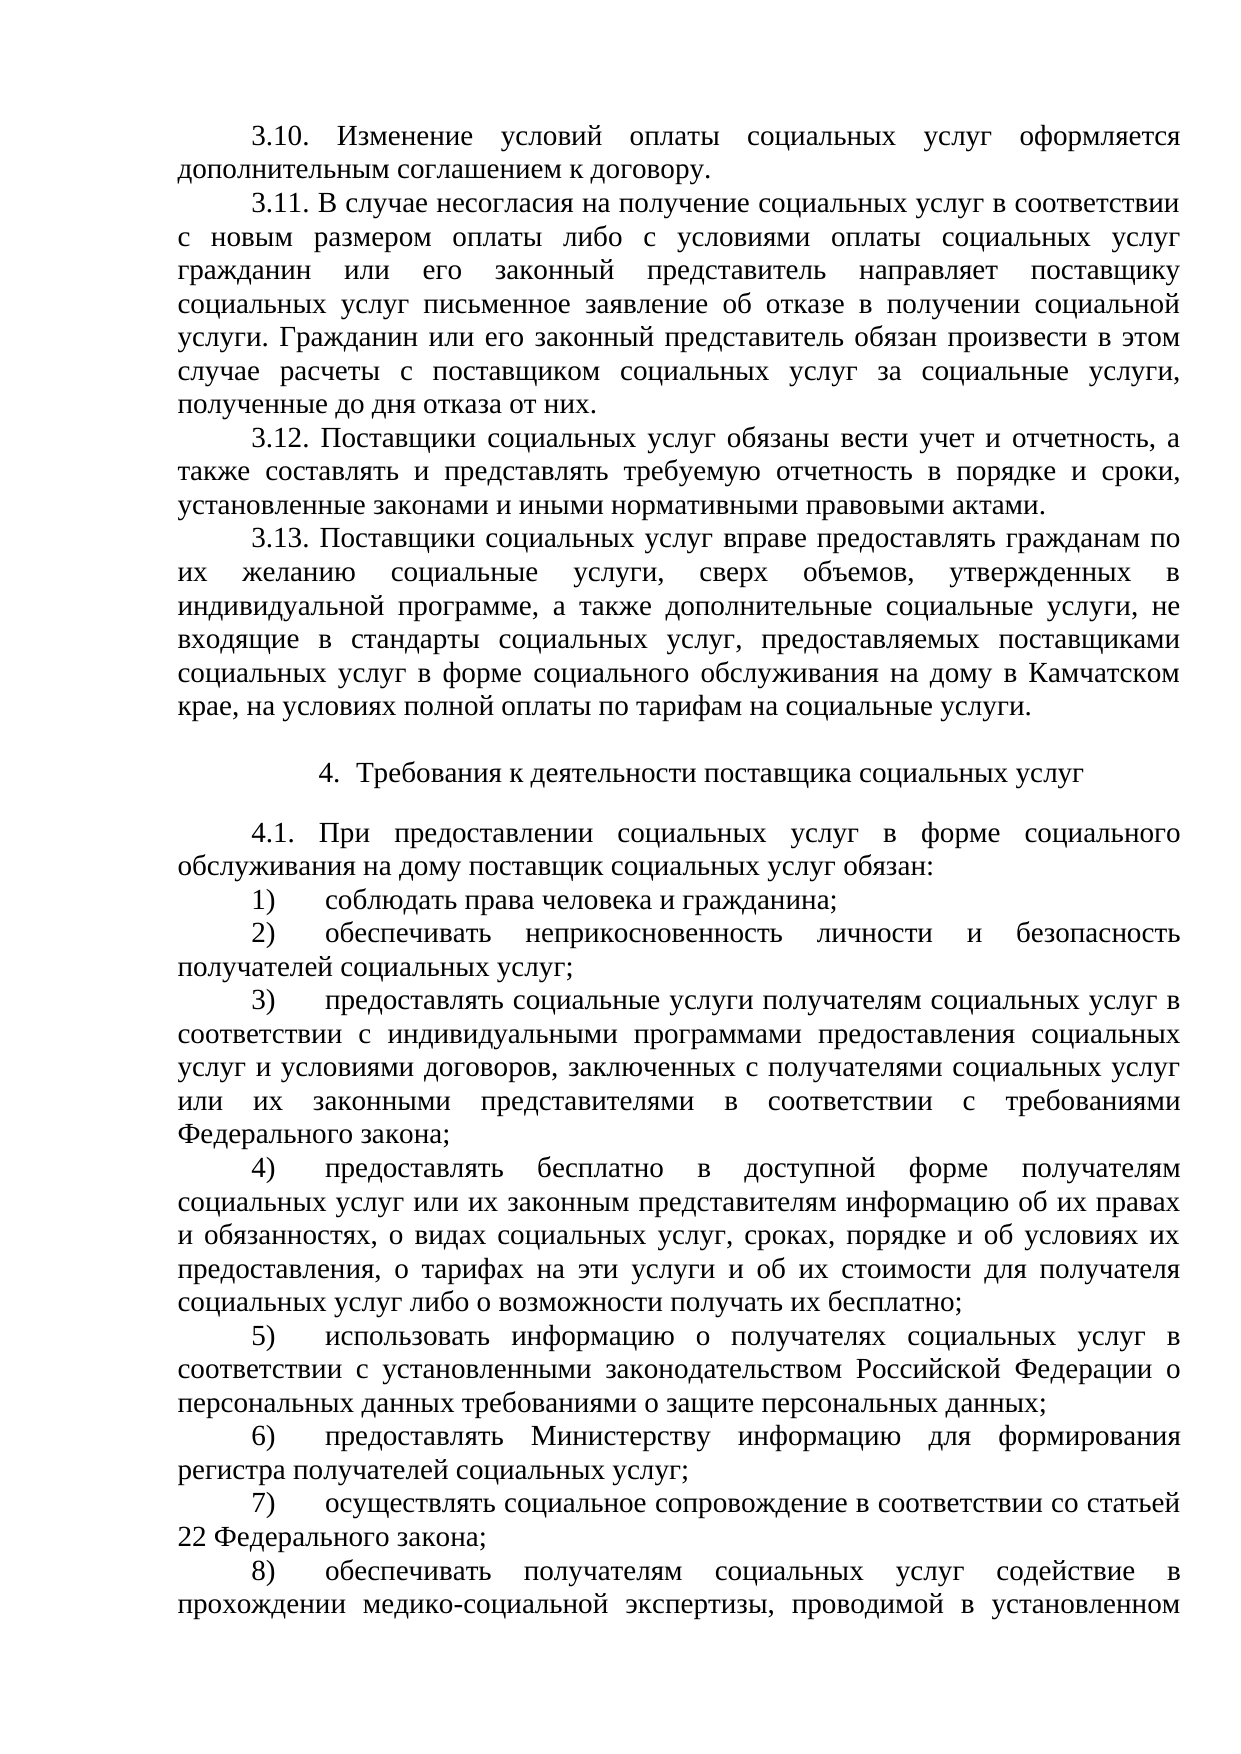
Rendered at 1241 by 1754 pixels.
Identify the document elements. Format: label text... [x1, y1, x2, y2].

text 3.12. Поставщики социальных услуг обязаны вести учет и отчетность, а также составлять и представлять требуемую отчетность в порядке и сроки, установленные законами и иными нормативными правовыми актами. [177, 420, 1181, 521]
list обеспечивать неприкосновенность личности и безопасность получателей социальных услуг; [177, 915, 1181, 982]
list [177, 1553, 1181, 1620]
text 4.1. При предоставлении социальных услуг в форме социального обслуживания на дому поставщик социальных услуг обязан: [177, 815, 1181, 882]
list предоставлять Министерству информацию для формирования регистра получателей социальных услуг; [177, 1418, 1181, 1486]
text 3.11. В случае несогласия на получение социальных услуг в соответствии с новым размером оплаты либо с условиями оплаты социальных услуг гражданин или его законный представитель направляет поставщику социальных услуг письменное заявление об отказе в получении социальной услуги. Гражданин или его законный представитель обязан произвести в этом случае расчеты с поставщиком социальных услуг за социальные услуги, полученные до дня отказа от них. [177, 185, 1181, 420]
list предоставлять бесплатно в доступной форме получателям социальных услуг или их законным представителям информацию об их правах и обязанностях, о видах социальных услуг, сроках, порядке и об условиях их предоставления, о тарифах на эти услуги и об их стоимости для получателя социальных услуг либо о возможности получать их бесплатно; [177, 1150, 1181, 1318]
text 3.13. Поставщики социальных услуг вправе предоставлять гражданам по их желанию социальные услуги, сверх объемов, утвержденных в индивидуальной программе, а также дополнительные социальные услуги, не входящие в стандарты социальных услуг, предоставляемых поставщиками социальных услуг в форме социального обслуживания на дому в Камчатском крае, на условиях полной оплаты по тарифам на социальные услуги. [177, 521, 1181, 722]
list соблюдать права человека и гражданина; [177, 882, 1181, 915]
list использовать информацию о получателях социальных услуг в соответствии с установленными законодательством Российской Федерации о персональных данных требованиями о защите персональных данных; [177, 1318, 1181, 1418]
text 3.10. Изменение условий оплаты социальных услуг оформляется дополнительным соглашением к договору. [177, 118, 1181, 185]
list предоставлять социальные услуги получателям социальных услуг в соответствии с индивидуальными программами предоставления социальных услуг и условиями договоров, заключенных с получателями социальных услуг или их законными представителями в соответствии с требованиями Федерального закона; [177, 982, 1181, 1150]
list осуществлять социальное сопровождение в соответствии со статьей 22 Федерального закона; [177, 1486, 1181, 1553]
list Требования к деятельности поставщика социальных услуг [222, 755, 1181, 789]
